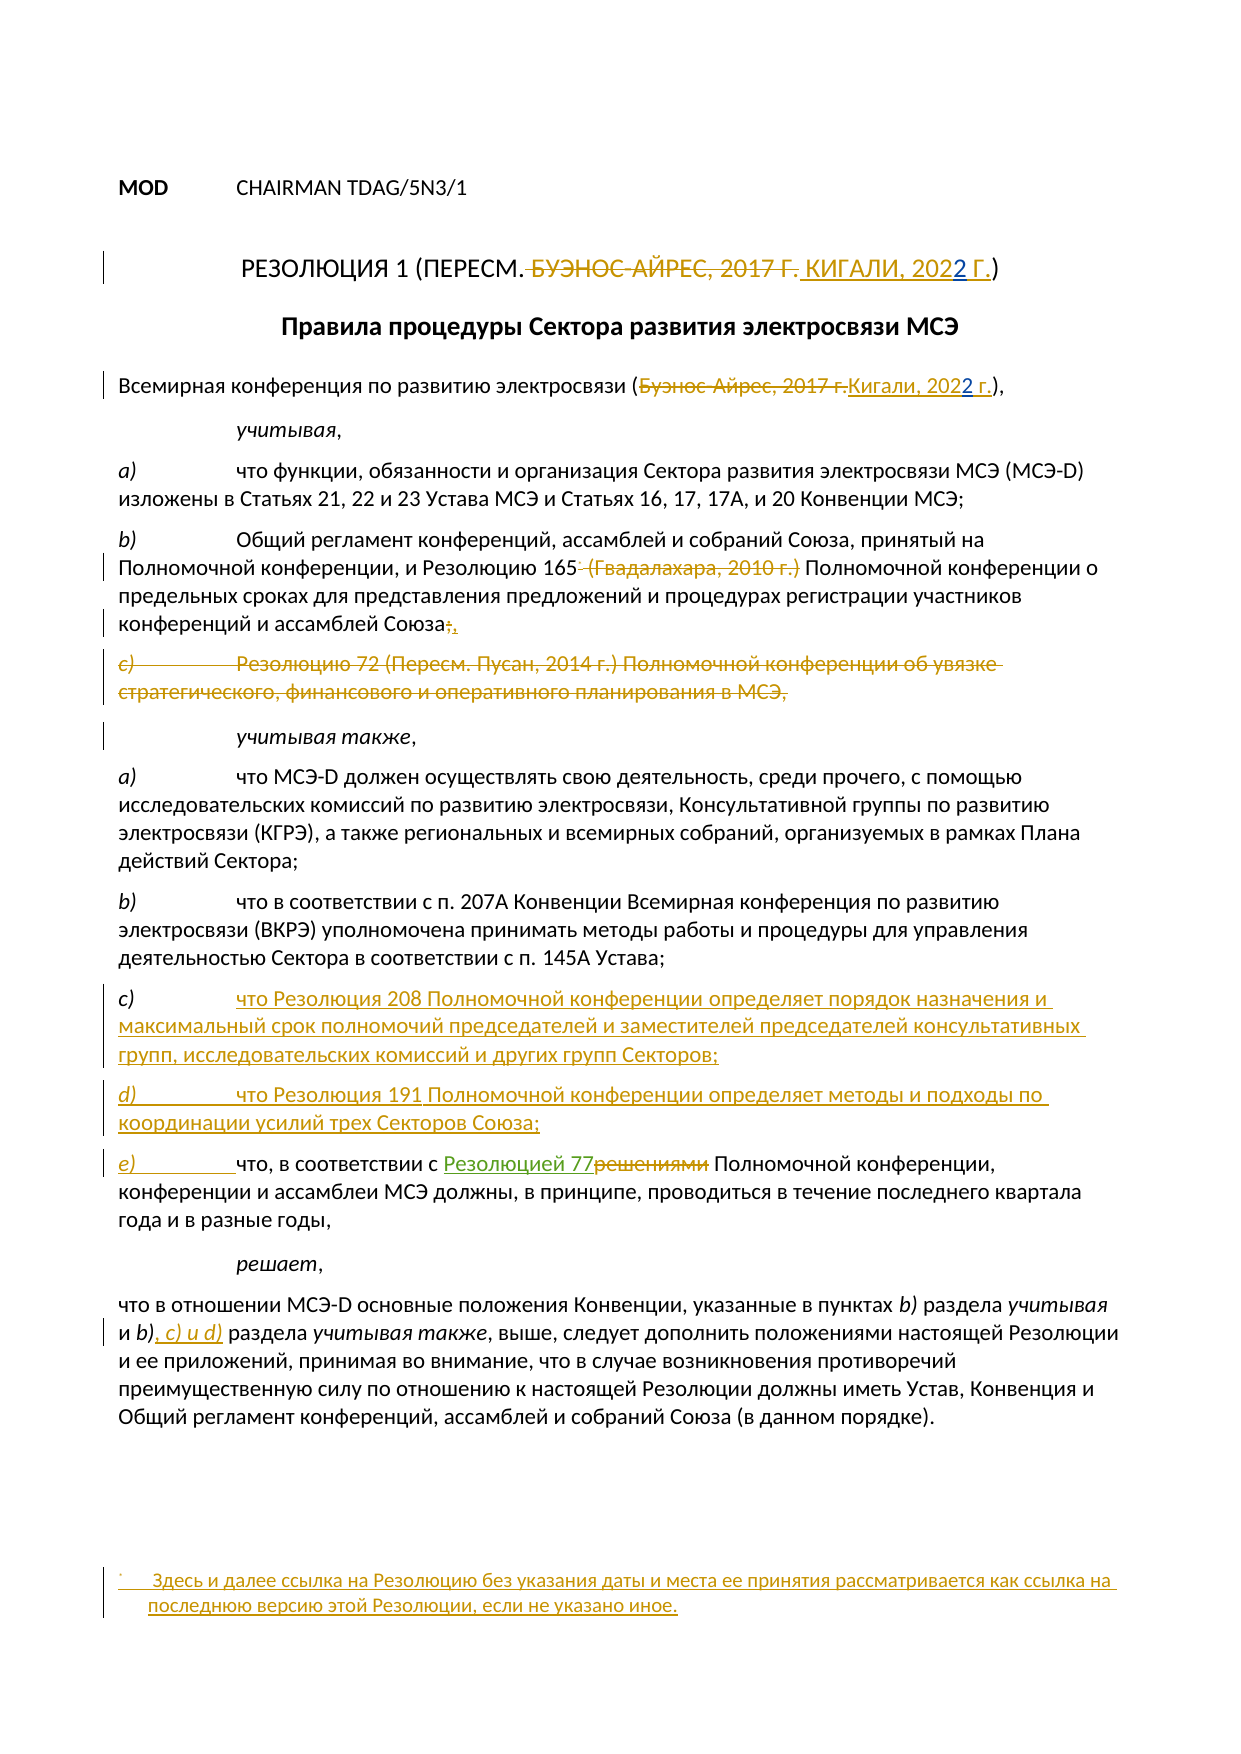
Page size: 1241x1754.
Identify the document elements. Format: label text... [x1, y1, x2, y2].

text b) Общий регламент конференций, ассамблей и собраний Союза, принятый на Полномочной конференции, и Резолюцию 165 Полномочной конференции о предельных сроках для представления предложений и процедурах регистрации участников конференций и ассамблей Союза [118, 525, 1122, 637]
text a) что МСЭ-D должен осуществлять свою деятельность, среди прочего, с помощью исследовательских комиссий по развитию электросвязи, Консультативной группы по развитию электросвязи (КГРЭ), а также региональных и всемирных собраний, организуемых в рамках Плана действий Сектора; [118, 762, 1122, 874]
text MOD CHAIRMAN TDAG/5N3/1 [118, 173, 1122, 201]
text решает, [236, 1249, 1122, 1277]
text что в отношении МСЭ-D основные положения Конвенции, указанные в пунктах b) раздела учитывая и b) раздела учитывая также, выше, следует дополнить положениями настоящей Резолюции и ее приложений, принимая во внимание, что в случае возникновения противоречий преимущественную силу по отношению к настоящей Резолюции должны иметь Устав, Конвенция и Общий регламент конференций, ассамблей и собраний Союза (в данном порядке). [118, 1290, 1122, 1430]
text а) что функции, обязанности и организация Сектора развития электросвязи МСЭ (МСЭ-D) изложены в Статьях 21, 22 и 23 Устава МСЭ и Статьях 16, 17, 17A, и 20 Конвенции МСЭ; [118, 456, 1122, 512]
text учитывая также, [236, 722, 1122, 750]
title Правила процедуры Сектора развития электросвязи МСЭ [118, 309, 1122, 342]
title Всемирная конференция по развитию электросвязи (), [118, 371, 1122, 399]
text b) что в соответствии с п. 207А Конвенции Всемирная конференция по развитию электросвязи (ВКРЭ) уполномочена принимать методы работы и процедуры для управления деятельностью Сектора в соответствии с п. 145А Устава; [118, 887, 1122, 971]
text РЕЗОЛЮЦИЯ 1 (Пересм.) [118, 251, 1122, 284]
text что, в соответствии с Полномочной конференции, конференции и ассамблеи МСЭ должны, в принципе, проводиться в течение последнего квартала года и в разные годы, [118, 1149, 1122, 1233]
text c) [118, 984, 1122, 1068]
text учитывая, [236, 416, 1122, 444]
